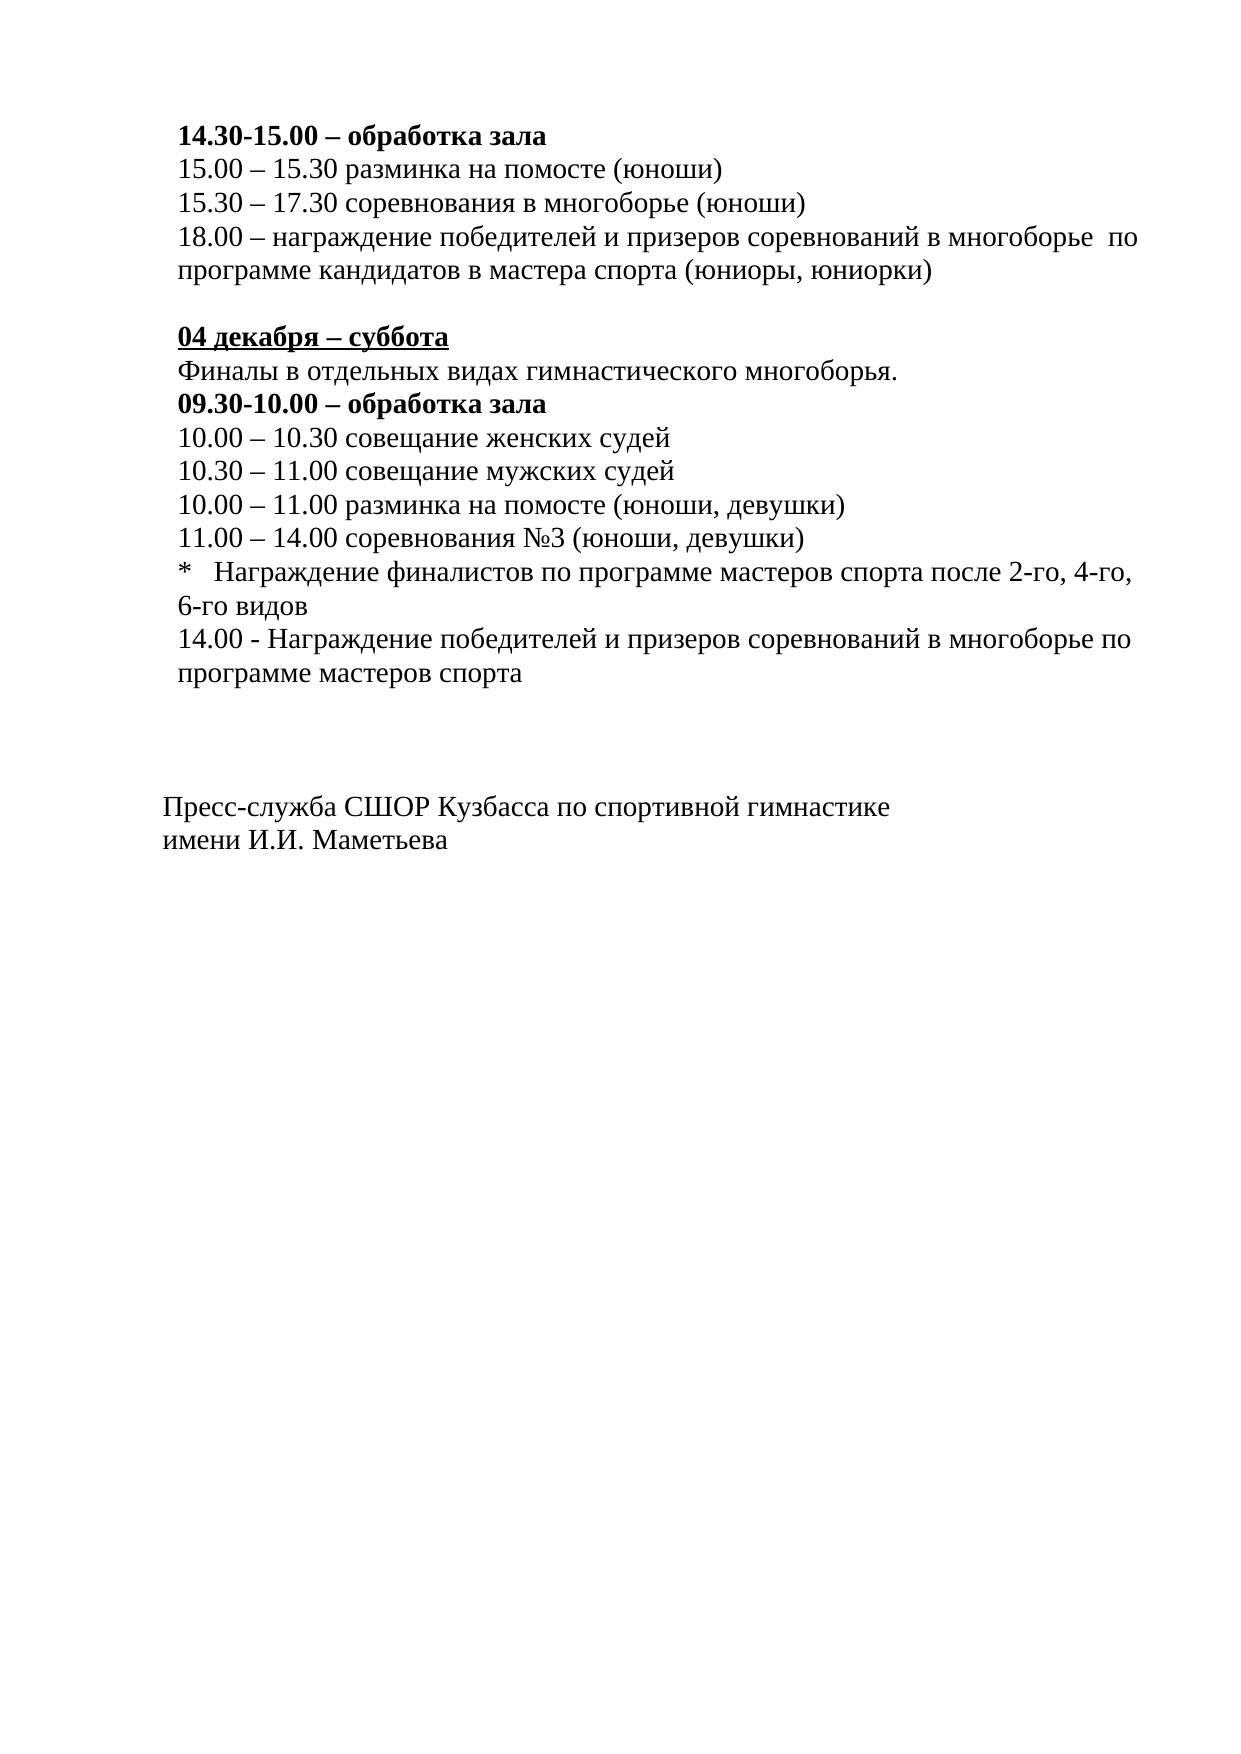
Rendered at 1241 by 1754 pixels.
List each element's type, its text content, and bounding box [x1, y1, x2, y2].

text 15.00 – 15.30 разминка на помосте (юноши) [177, 152, 1152, 185]
text * Награждение финалистов по программе мастеров спорта после 2-го, 4-го, 6-го видов [177, 554, 1152, 621]
text 09.30-10.00 – обработка зала [177, 386, 1152, 420]
text Финалы в отдельных видах гимнастического многоборья. [177, 353, 1152, 386]
text 04 декабря – суббота [177, 319, 1152, 353]
text 18.00 – награждение победителей и призеров соревнований в многоборье по программе кандидатов в мастера спорта (юниоры, юниорки) [177, 219, 1152, 286]
text Пресс-служба СШОР Кузбасса по спортивной гимнастике [162, 789, 1152, 822]
text 14.00 - Награждение победителей и призеров соревнований в многоборье по программе мастеров спорта [177, 621, 1152, 688]
text 10.30 – 11.00 совещание мужских судей [177, 453, 1152, 487]
text 14.30-15.00 – обработка зала [177, 118, 1152, 152]
text 15.30 – 17.30 соревнования в многоборье (юноши) [177, 185, 1152, 219]
text имени И.И. Маметьева [162, 822, 1152, 856]
text 10.00 – 10.30 совещание женских судей [177, 420, 1152, 453]
text 11.00 – 14.00 соревнования №3 (юноши, девушки) [177, 521, 1152, 554]
text 10.00 – 11.00 разминка на помосте (юноши, девушки) [177, 487, 1152, 521]
